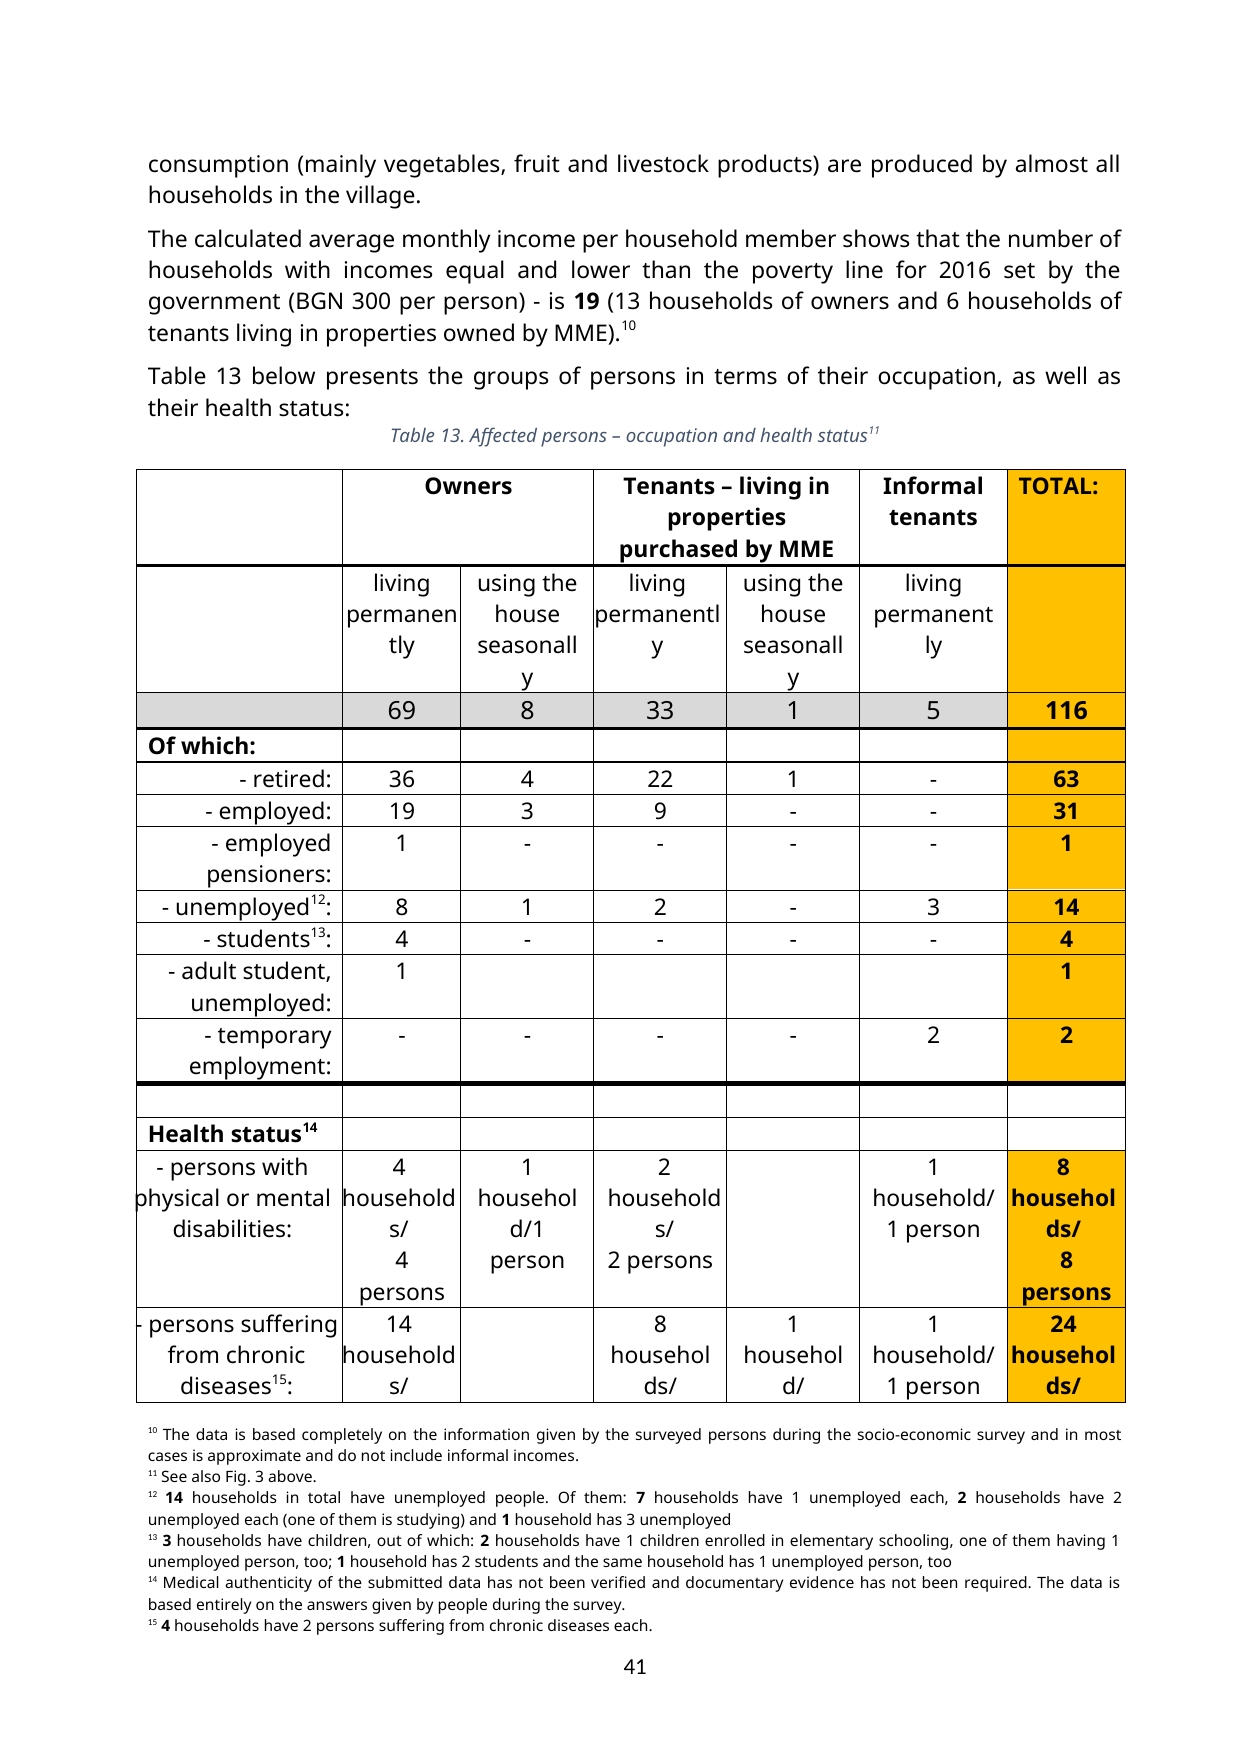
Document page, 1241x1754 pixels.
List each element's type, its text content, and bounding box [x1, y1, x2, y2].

table_cell [461, 1308, 593, 1402]
table_cell 8 [343, 891, 460, 922]
table_cell 3 [461, 795, 593, 826]
table_cell 1 [461, 891, 593, 922]
table_cell [1008, 1086, 1125, 1117]
table_cell [594, 1118, 726, 1149]
table_header Owners [343, 470, 593, 564]
table_cell - employed: [137, 795, 342, 826]
table_cell 4 [461, 763, 593, 794]
text The calculated average monthly income per household member shows that the number of households with incomes equal and lower than the poverty line for 2016 set by the government (BGN 300 per person) - is 19 (13 households of owners and 6 households of tenants living in properties owned by MME). [148, 223, 1122, 348]
table_cell 1 [727, 693, 859, 727]
table_header Informal tenants [860, 470, 1007, 564]
table_cell [727, 730, 859, 761]
table_cell using the house seasonally [727, 567, 859, 692]
table_cell 3 [860, 891, 1007, 922]
table_cell 36 [343, 763, 460, 794]
table_cell 14 households/ 16 persons [343, 1308, 460, 1402]
table_cell [594, 955, 726, 1018]
table_cell [727, 1118, 859, 1149]
table_cell living permanently [594, 567, 726, 692]
table_cell - [860, 923, 1007, 954]
table_cell 2 [594, 891, 726, 922]
table_cell [137, 1086, 342, 1117]
table_cell - [343, 1019, 460, 1081]
table_cell 19 [343, 795, 460, 826]
table_cell [594, 1086, 726, 1117]
table_cell - [594, 923, 726, 954]
table_cell 1 [1008, 827, 1125, 889]
table_cell [1008, 730, 1125, 761]
table_header [137, 470, 342, 564]
table_cell 2 [860, 1019, 1007, 1081]
table_cell 2 households/ 2 persons [594, 1151, 726, 1307]
table_cell - unemployed: [137, 891, 342, 922]
table_cell 63 [1008, 763, 1125, 794]
table_cell 1 household/1 person [461, 1151, 593, 1307]
table_cell - persons with physical or mental disabilities: [137, 1151, 342, 1307]
table_cell - students: [137, 923, 342, 954]
table_cell - temporary employment: [137, 1019, 342, 1081]
table_cell 14 [1008, 891, 1125, 922]
table_cell [137, 567, 342, 692]
table_cell [461, 955, 593, 1018]
table_cell - [727, 827, 859, 889]
table_cell 8 households/ 10 persons [594, 1308, 726, 1402]
table_header Tenants – living in properties purchased by MME [594, 470, 859, 564]
table_cell living permanently [860, 567, 1007, 692]
table_cell [1008, 1118, 1125, 1149]
table_cell using the house seasonally [461, 567, 593, 692]
table_cell 8 [461, 693, 593, 727]
table_cell [343, 1118, 460, 1149]
table_cell - [727, 891, 859, 922]
table_cell [343, 1086, 460, 1117]
table_cell - [594, 1019, 726, 1081]
table_cell - retired: [137, 763, 342, 794]
table_cell 24 households/ 28 persons [1008, 1308, 1125, 1402]
table_cell - [727, 1019, 859, 1081]
table_cell [860, 1086, 1007, 1117]
table_cell 1 [343, 827, 460, 889]
text Table 13 below presents the groups of persons in terms of their occupation, as well as their health status: [148, 360, 1122, 423]
table_cell 69 [343, 693, 460, 727]
table_cell 4 [343, 923, 460, 954]
table_cell 1 household/ 1 person [860, 1151, 1007, 1307]
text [148, 148, 1122, 210]
table_cell - [860, 827, 1007, 889]
table_cell [461, 1118, 593, 1149]
table_cell 4 households/ 4 persons [343, 1151, 460, 1307]
table_cell [343, 730, 460, 761]
table_cell [461, 1086, 593, 1117]
table_cell Health status [137, 1118, 342, 1149]
text Table 13. Affected persons – occupation and health status [148, 423, 1122, 448]
table_cell [860, 1118, 1007, 1149]
table_cell - [594, 827, 726, 889]
table_cell [1008, 567, 1125, 692]
table_cell Of which: [137, 730, 342, 761]
table_cell [594, 730, 726, 761]
table_cell living permanently [343, 567, 460, 692]
table_cell 31 [1008, 795, 1125, 826]
table_cell - persons suffering from chronic diseases: [137, 1308, 342, 1402]
table_cell [727, 955, 859, 1018]
table_cell 22 [594, 763, 726, 794]
table_cell [860, 955, 1007, 1018]
table_cell - [461, 923, 593, 954]
table_cell - [727, 795, 859, 826]
table_cell 116 [1008, 693, 1125, 727]
table_cell 4 [1008, 923, 1125, 954]
table_cell [860, 730, 1007, 761]
table_header TOTAL: [1008, 470, 1125, 564]
table_cell 8 households/ 8 persons [1008, 1151, 1125, 1307]
table_cell 9 [594, 795, 726, 826]
table_cell [137, 693, 342, 727]
table_cell - adult student, unemployed: [137, 955, 342, 1018]
table_cell 1 [1008, 955, 1125, 1018]
table_cell 33 [594, 693, 726, 727]
table_cell 5 [860, 693, 1007, 727]
table_cell [727, 1086, 859, 1117]
table_cell - [461, 827, 593, 889]
table_cell 1 [727, 763, 859, 794]
table_cell - [727, 923, 859, 954]
table_cell - employed pensioners: [137, 827, 342, 889]
table_cell 2 [1008, 1019, 1125, 1081]
table_cell 1 [343, 955, 460, 1018]
table_cell - [461, 1019, 593, 1081]
table_cell 1 household/ 1 person [860, 1308, 1007, 1402]
table_cell 1 household/ 1 person [727, 1308, 859, 1402]
table_cell [727, 1151, 859, 1307]
table_cell [461, 730, 593, 761]
table_cell - [860, 795, 1007, 826]
table_cell - [860, 763, 1007, 794]
